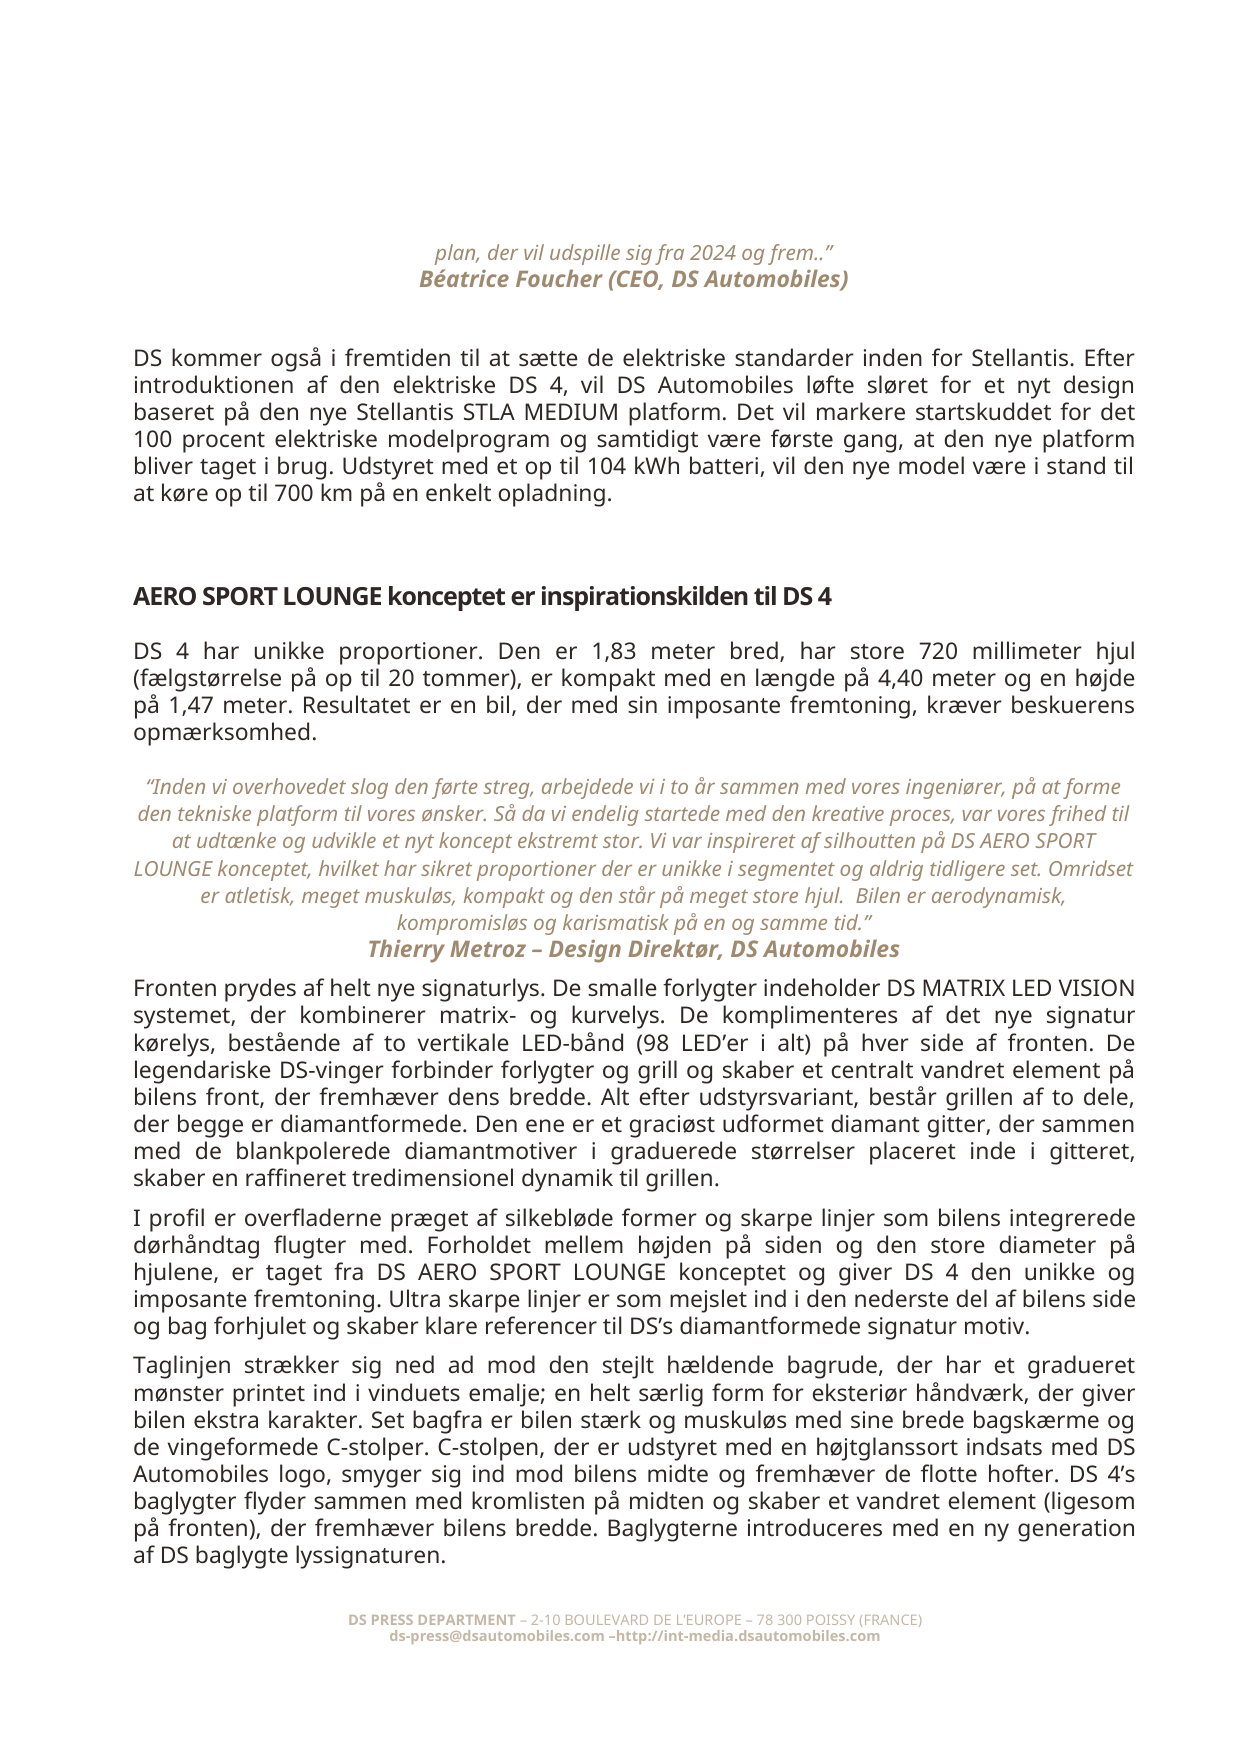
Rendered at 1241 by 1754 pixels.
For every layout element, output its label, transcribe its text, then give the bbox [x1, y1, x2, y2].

text “Inden vi overhovedet slog den førte streg, arbejdede vi i to år sammen med vores ingeniører, på at forme den tekniske platform til vores ønsker. Så da vi endelig startede med den kreative proces, var vores frihed til at udtænke og udvikle et nyt koncept ekstremt stor. Vi var inspireret af silhoutten på DS AERO SPORT LOUNGE konceptet, hvilket har sikret proportioner der er unikke i segmentet og aldrig tidligere set. Omridset er atletisk, meget muskuløs, kompakt og den står på meget store hjul. Bilen er aerodynamisk, kompromisløs og karismatisk på en og samme tid.” Thierry Metroz – Design Direktør, DS Automobiles [133, 773, 1137, 963]
text I profil er overfladerne præget af silkebløde former og skarpe linjer som bilens integrerede dørhåndtag flugter med. Forholdet mellem højden på siden og den store diameter på hjulene, er taget fra DS AERO SPORT LOUNGE konceptet og giver DS 4 den unikke og imposante fremtoning. Ultra skarpe linjer er som mejslet ind i den nederste del af bilens side og bag forhjulet og skaber klare referencer til DS’s diamantformede signatur motiv. [133, 1204, 1137, 1340]
text Taglinjen strækker sig ned ad mod den stejlt hældende bagrude, der har et gradueret mønster printet ind i vinduets emalje; en helt særlig form for eksteriør håndværk, der giver bilen ekstra karakter. Set bagfra er bilen stærk og muskuløs med sine brede bagskærme og de vingeformede C-stolper. C-stolpen, der er udstyret med en højtglanssort indsats med DS Automobiles logo, smyger sig ind mod bilens midte og fremhæver de flotte hofter. DS 4’s baglygter flyder sammen med kromlisten på midten og skaber et vandret element (ligesom på fronten), der fremhæver bilens bredde. Baglygterne introduceres med en ny generation af DS baglygte lyssignaturen. [133, 1352, 1137, 1569]
text DS kommer også i fremtiden til at sætte de elektriske standarder inden for Stellantis. Efter introduktionen af den elektriske DS 4, vil DS Automobiles løfte sløret for et nyt design baseret på den nye Stellantis STLA MEDIUM platform. Det vil markere startskuddet for det 100 procent elektriske modelprogram og samtidigt være første gang, at den nye platform bliver taget i brug. Udstyret med et op til 104 kWh batteri, vil den nye model være i stand til at køre op til 700 km på en enkelt opladning. [133, 344, 1137, 507]
text Fronten prydes af helt nye signaturlys. De smalle forlygter indeholder DS MATRIX LED VISION systemet, der kombinerer matrix- og kurvelys. De komplimenteres af det nye signatur kørelys, bestående af to vertikale LED-bånd (98 LED’er i alt) på hver side af fronten. De legendariske DS-vinger forbinder forlygter og grill og skaber et centralt vandret element på bilens front, der fremhæver dens bredde. Alt efter udstyrsvariant, består grillen af to dele, der begge er diamantformede. Den ene er et graciøst udformet diamant gitter, der sammen med de blankpolerede diamantmotiver i graduerede størrelser placeret inde i gitteret, skaber en raffineret tredimensionel dynamik til grillen. [133, 975, 1137, 1192]
text AERO SPORT LOUNGE konceptet er inspirationskilden til DS 4 [133, 578, 1137, 613]
text DS 4 har unikke proportioner. Den er 1,83 meter bred, har store 720 millimeter hjul (fælgstørrelse på op til 20 tommer), er kompakt med en længde på 4,40 meter og en højde på 1,47 meter. Resultatet er en bil, der med sin imposante fremtoning, kræver beskuerens opmærksomhed. [133, 638, 1137, 746]
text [133, 238, 1137, 292]
